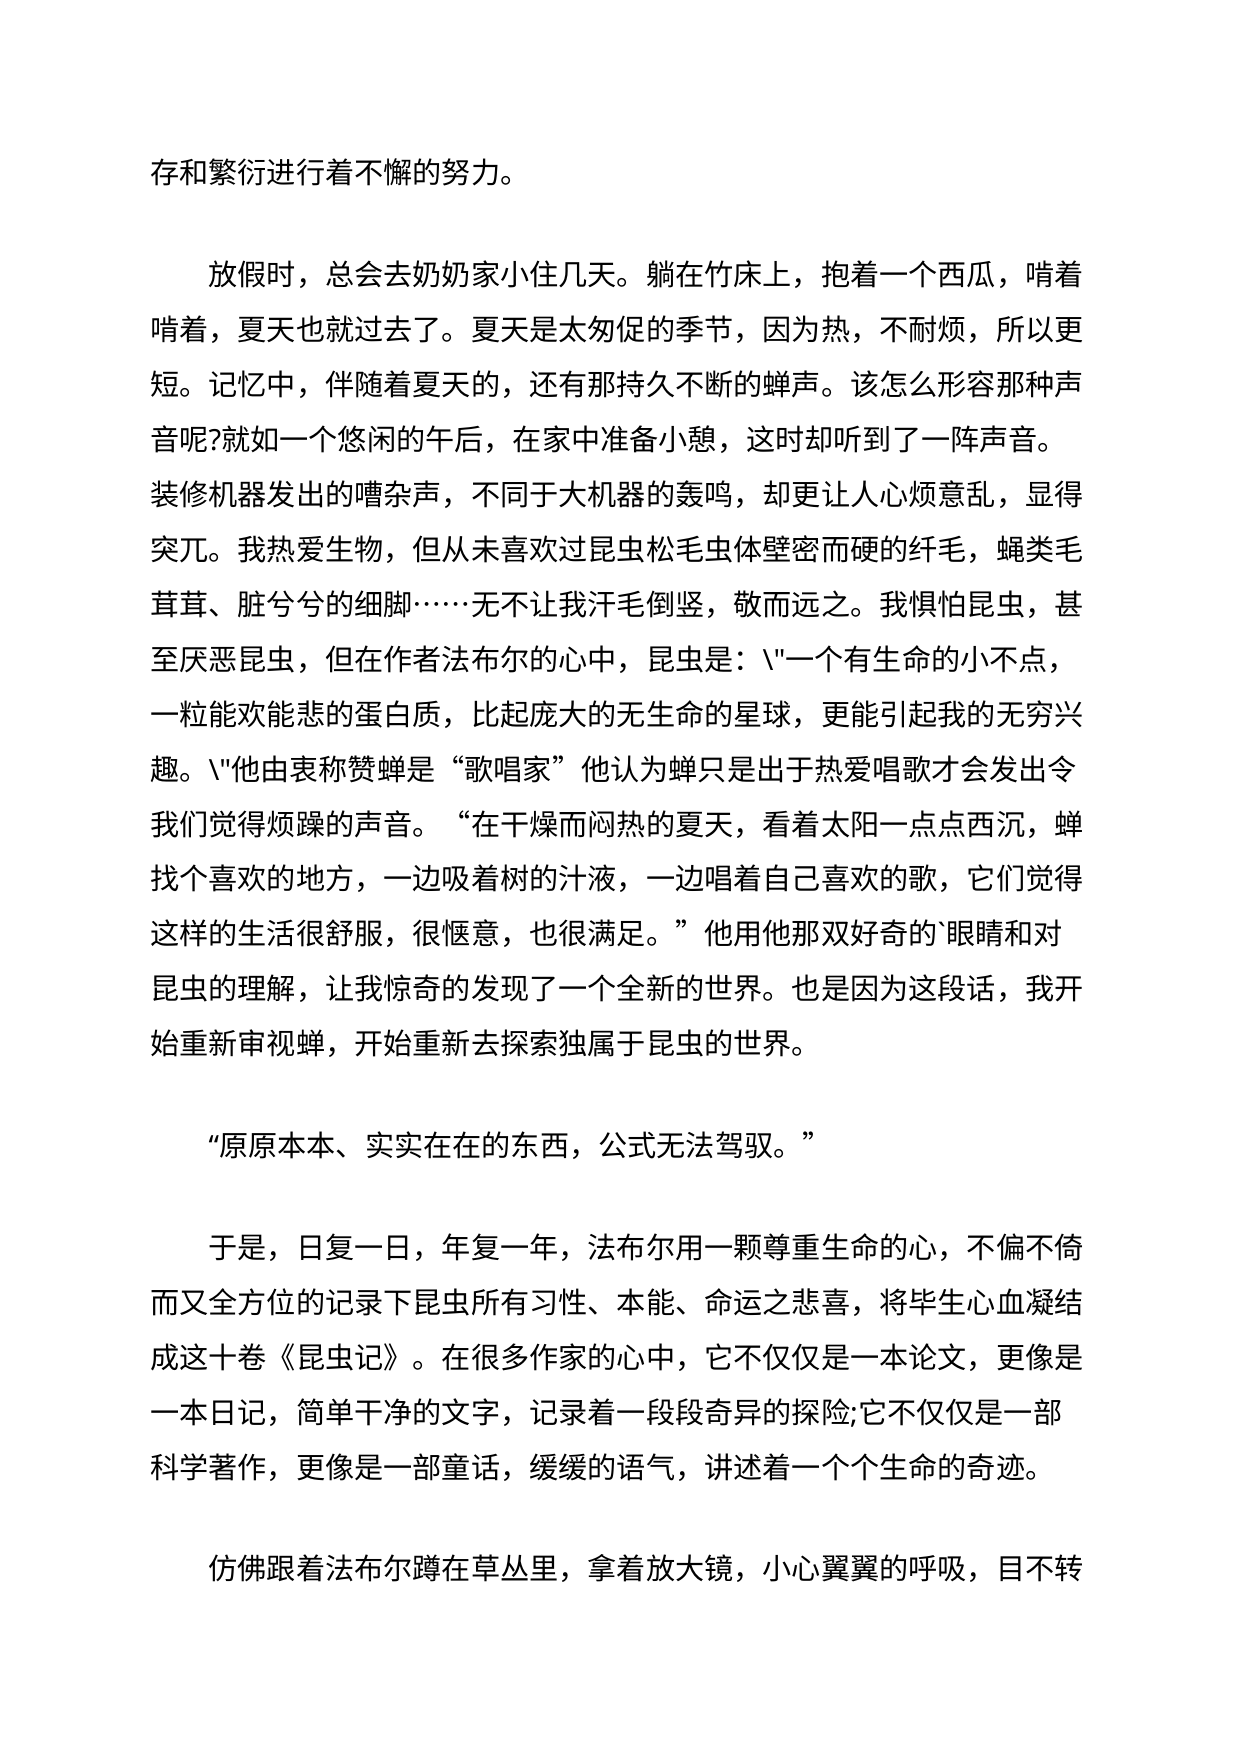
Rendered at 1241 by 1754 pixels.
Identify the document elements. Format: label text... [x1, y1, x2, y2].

text 放假时，总会去奶奶家小住几天。躺在竹床上，抱着一个西瓜，啃着啃着，夏天也就过去了。夏天是太匆促的季节，因为热，不耐烦，所以更短。记忆中，伴随着夏天的，还有那持久不断的蝉声。该怎么形容那种声音呢?就如一个悠闲的午后，在家中准备小憩，这时却听到了一阵声音。装修机器发出的嘈杂声，不同于大机器的轰鸣，却更让人心烦意乱，显得突兀。我热爱生物，但从未喜欢过昆虫松毛虫体壁密而硬的纤毛，蝇类毛茸茸、脏兮兮的细脚……无不让我汗毛倒竖，敬而远之。我惧怕昆虫，甚至厌恶昆虫，但在作者法布尔的心中，昆虫是：\"一个有生命的小不点，一粒能欢能悲的蛋白质，比起庞大的无生命的星球，更能引起我的无穷兴趣。\"他由衷称赞蝉是“歌唱家”他认为蝉只是出于热爱唱歌才会发出令我们觉得烦躁的声音。“在干燥而闷热的夏天，看着太阳一点点西沉，蝉找个喜欢的地方，一边吸着树的汁液，一边唱着自己喜欢的歌，它们觉得这样的生活很舒服，很惬意，也很满足。”他用他那双好奇的`眼睛和对昆虫的理解，让我惊奇的发现了一个全新的世界。也是因为这段话，我开始重新审视蝉，开始重新去探索独属于昆虫的世界。 [150, 252, 1090, 1063]
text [150, 150, 1090, 192]
text 于是，日复一日，年复一年，法布尔用一颗尊重生命的心，不偏不倚而又全方位的记录下昆虫所有习性、本能、命运之悲喜，将毕生心血凝结成这十卷《昆虫记》。在很多作家的心中，它不仅仅是一本论文，更像是一本日记，简单干净的文字，记录着一段段奇异的探险;它不仅仅是一部科学著作，更像是一部童话，缓缓的语气，讲述着一个个生命的奇迹。 [150, 1224, 1090, 1486]
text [150, 1546, 1090, 1588]
text “原原本本、实实在在的东西，公式无法驾驭。” [150, 1122, 1090, 1165]
